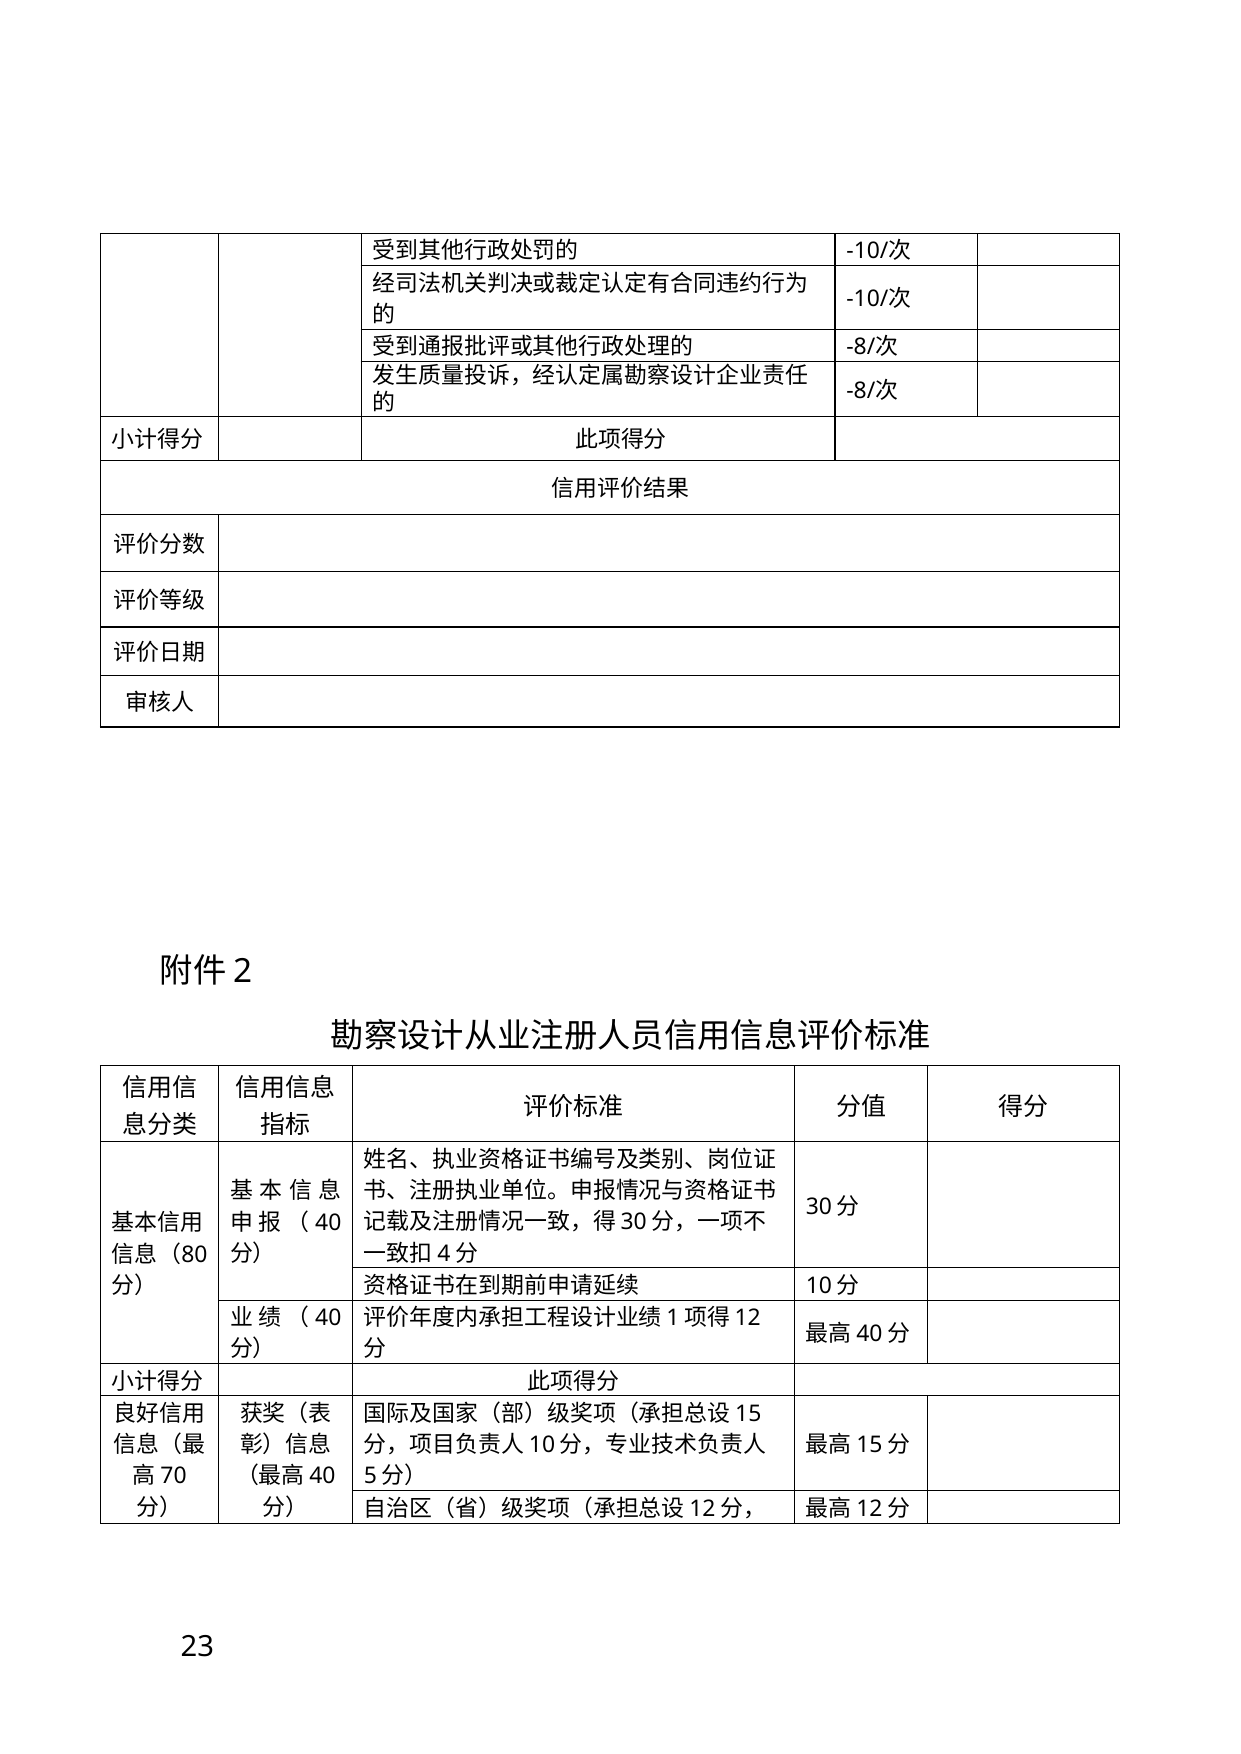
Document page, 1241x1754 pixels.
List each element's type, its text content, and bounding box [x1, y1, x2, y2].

table_cell 最高40分 [795, 1301, 927, 1363]
table_cell [795, 1364, 1119, 1395]
table_cell [978, 266, 1119, 329]
table_header 信用信息分类 [101, 1066, 218, 1141]
table_cell [978, 234, 1119, 265]
table_cell 小计得分 [101, 1364, 218, 1395]
table_cell [928, 1491, 1119, 1522]
table_cell -8/次 [836, 362, 977, 416]
table_cell 获奖（表彰）信息（最高40分） [219, 1396, 352, 1522]
table_cell 良好信用信息（最高70分） [101, 1396, 218, 1522]
table_cell [836, 417, 1119, 459]
table_cell 最高12分 [795, 1491, 927, 1522]
table_cell 小计得分 [101, 417, 218, 459]
table_cell [978, 330, 1119, 361]
text 附件2 [159, 935, 1081, 1000]
table_header 信用信息指标 [219, 1066, 352, 1141]
table_cell 评价年度内承担工程设计业绩1项得12分 [353, 1301, 794, 1363]
table_cell 业绩（40分） [219, 1301, 352, 1363]
table_cell [928, 1142, 1119, 1267]
table_cell 此项得分 [362, 417, 834, 459]
table_cell 经司法机关判决或裁定认定有合同违约行为的 [362, 266, 834, 329]
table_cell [353, 1491, 794, 1522]
table_cell -10/次 [836, 234, 977, 265]
table_cell [219, 417, 361, 459]
table_cell 10分 [795, 1268, 927, 1299]
table_cell 基本信用 信息（80分） [101, 1142, 218, 1363]
table_cell 资格证书在到期前申请延续 [353, 1268, 794, 1299]
table_cell [219, 1364, 352, 1395]
table_cell 国际及国家（部）级奖项（承担总设15分，项目负责人10分，专业技术负责人5分） [353, 1396, 794, 1490]
table_cell [219, 628, 1119, 674]
table_cell [219, 572, 1119, 626]
table_cell -10/次 [836, 266, 977, 329]
table_cell 信用评价结果 [101, 461, 1119, 514]
table_cell 受到通报批评或其他行政处理的 [362, 330, 834, 361]
table_cell 姓名、执业资格证书编号及类别、岗位证书、注册执业单位。申报情况与资格证书记载及注册情况一致，得30分，一项不一致扣4分 [353, 1142, 794, 1267]
text 勘察设计从业注册人员信用信息评价标准 [159, 1000, 1081, 1065]
table_cell 基本信息申报（40分） [219, 1142, 352, 1299]
table_cell 评价等级 [101, 572, 218, 626]
table_cell -8/次 [836, 330, 977, 361]
table_cell [928, 1396, 1119, 1490]
table_cell 最高15分 [795, 1396, 927, 1490]
table_cell 审核人 [101, 676, 218, 726]
table_cell 评价日期 [101, 628, 218, 674]
table_cell 发生质量投诉，经认定属勘察设计企业责任的 [362, 362, 834, 416]
table_header 评价标准 [353, 1066, 794, 1141]
table_cell 受到其他行政处罚的 [362, 234, 834, 265]
table_cell [219, 676, 1119, 726]
table_header 得分 [928, 1066, 1119, 1141]
table_cell 此项得分 [353, 1364, 794, 1395]
table_cell [978, 362, 1119, 416]
table_cell [928, 1268, 1119, 1299]
table_cell [928, 1301, 1119, 1363]
table_cell 评价分数 [101, 515, 218, 571]
table_header 分值 [795, 1066, 927, 1141]
table_cell [219, 515, 1119, 571]
table_cell 30分 [795, 1142, 927, 1267]
